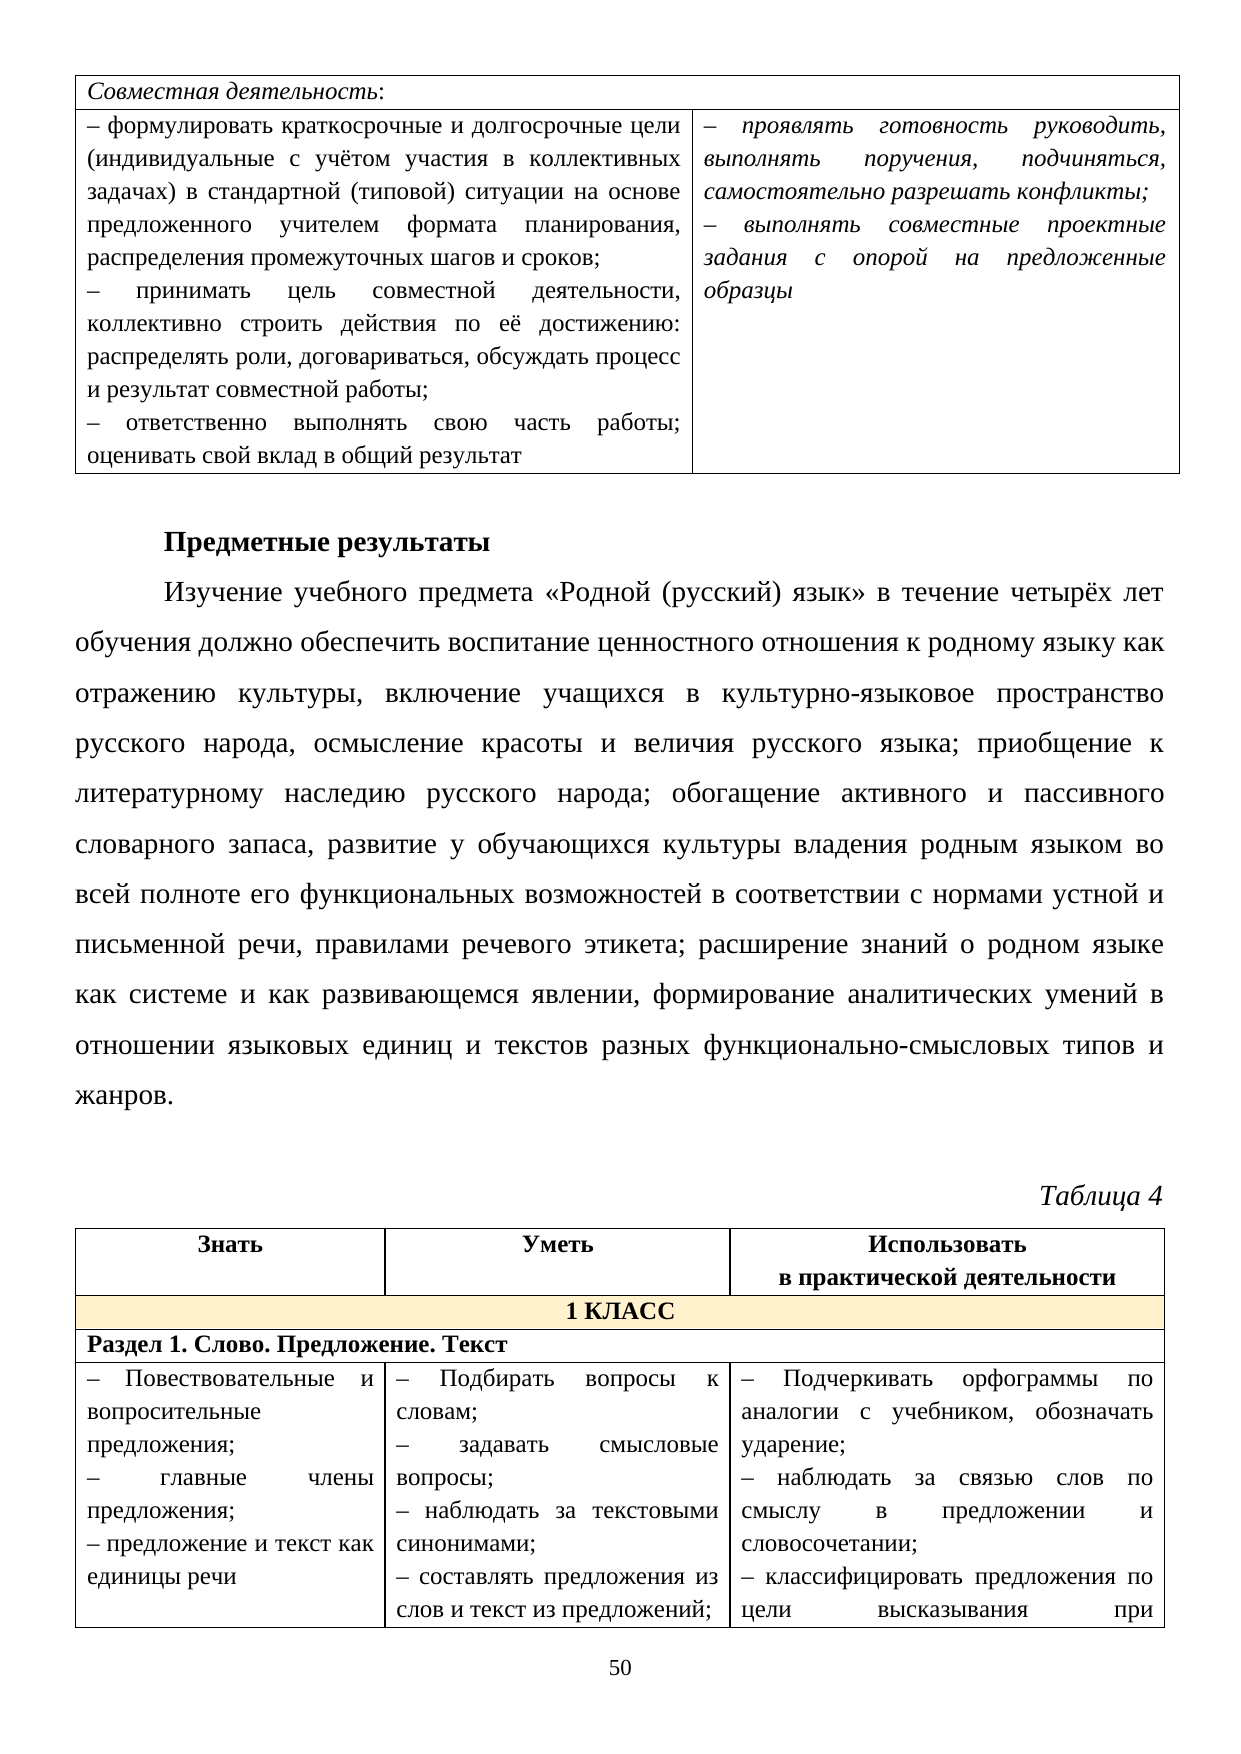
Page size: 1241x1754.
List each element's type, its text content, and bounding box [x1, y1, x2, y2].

text Таблица 4 [75, 1178, 1165, 1211]
table_header Знать [76, 1229, 384, 1295]
table_cell Раздел 1. Слово. Предложение. Текст [76, 1330, 1164, 1362]
table_header Уметь [386, 1229, 729, 1295]
table_header Использовать в практической деятельности [731, 1229, 1164, 1295]
table_cell Совместная деятельность: [76, 76, 1179, 109]
table_cell – формулировать краткосрочные и долгосрочные цели (индивидуальные с учётом участия в коллективных задачах) в стандартной (типовой) ситуации на основе предложенного учителем формата планирования, распределения промежуточных шагов и сроков; – принимать цель совместной деятельности, коллективно строить действия по её достижению: распределять роли, договариваться, обсуждать процесс и результат совместной работы; – ответственно выполнять свою часть работы; оценивать свой вклад в общий результат [76, 110, 692, 472]
text Предметные результаты [75, 524, 1165, 557]
text Изучение учебного предмета «Родной (русский) язык» в течение четырёх лет обучения должно обеспечить воспитание ценностного отношения к родному языку как отражению культуры, включение учащихся в культурно-языковое пространство русского народа, осмысление красоты и величия русского языка; приобщение к литературному наследию русского народа; обогащение активного и пассивного словарного запаса, развитие у обучающихся культуры владения родным языком во всей полноте его функциональных возможностей в соответствии с нормами устной и письменной речи, правилами речевого этикета; расширение знаний о родном языке как системе и как развивающемся явлении, формирование аналитических умений в отношении языковых единиц и текстов разных функционально-смысловых типов и жанров. [75, 574, 1165, 1111]
table_cell – проявлять готовность руководить, выполнять поручения, подчиняться, самостоятельно разрешать конфликты; – выполнять совместные проектные задания с опорой на предложенные образцы [693, 110, 1179, 472]
table_cell 1 КЛАСС [76, 1296, 1164, 1328]
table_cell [386, 1363, 729, 1627]
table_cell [76, 1363, 384, 1627]
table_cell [731, 1363, 1164, 1627]
